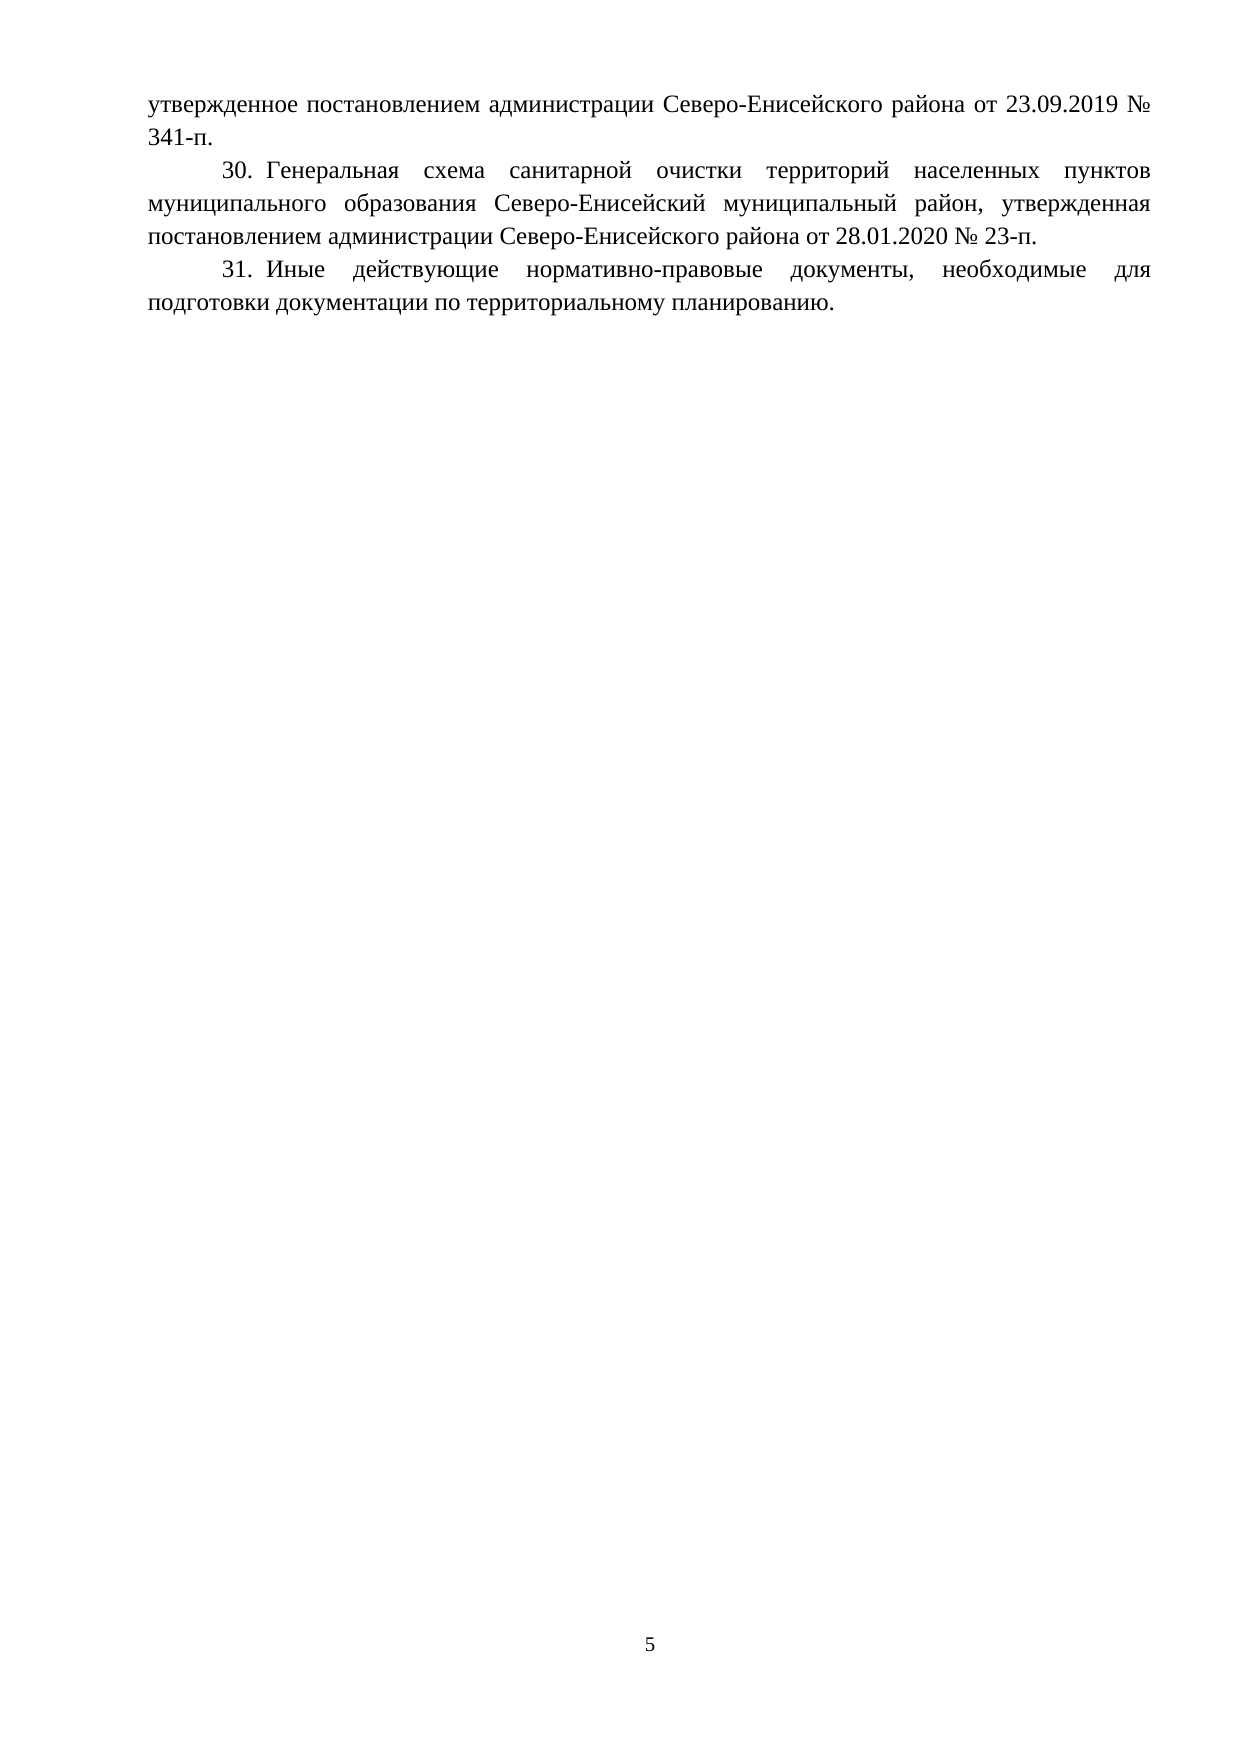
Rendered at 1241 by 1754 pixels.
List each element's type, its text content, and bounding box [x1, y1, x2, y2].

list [148, 89, 1152, 150]
list Иные действующие нормативно-правовые документы, необходимые для подготовки документации по территориальному планированию. [148, 254, 1152, 316]
list Генеральная схема санитарной очистки территорий населенных пунктов муниципального образования Северо-Енисейский муниципальный район, утвержденная постановлением администрации Северо-Енисейского района от 28.01.2020 № 23-п. [148, 155, 1152, 249]
